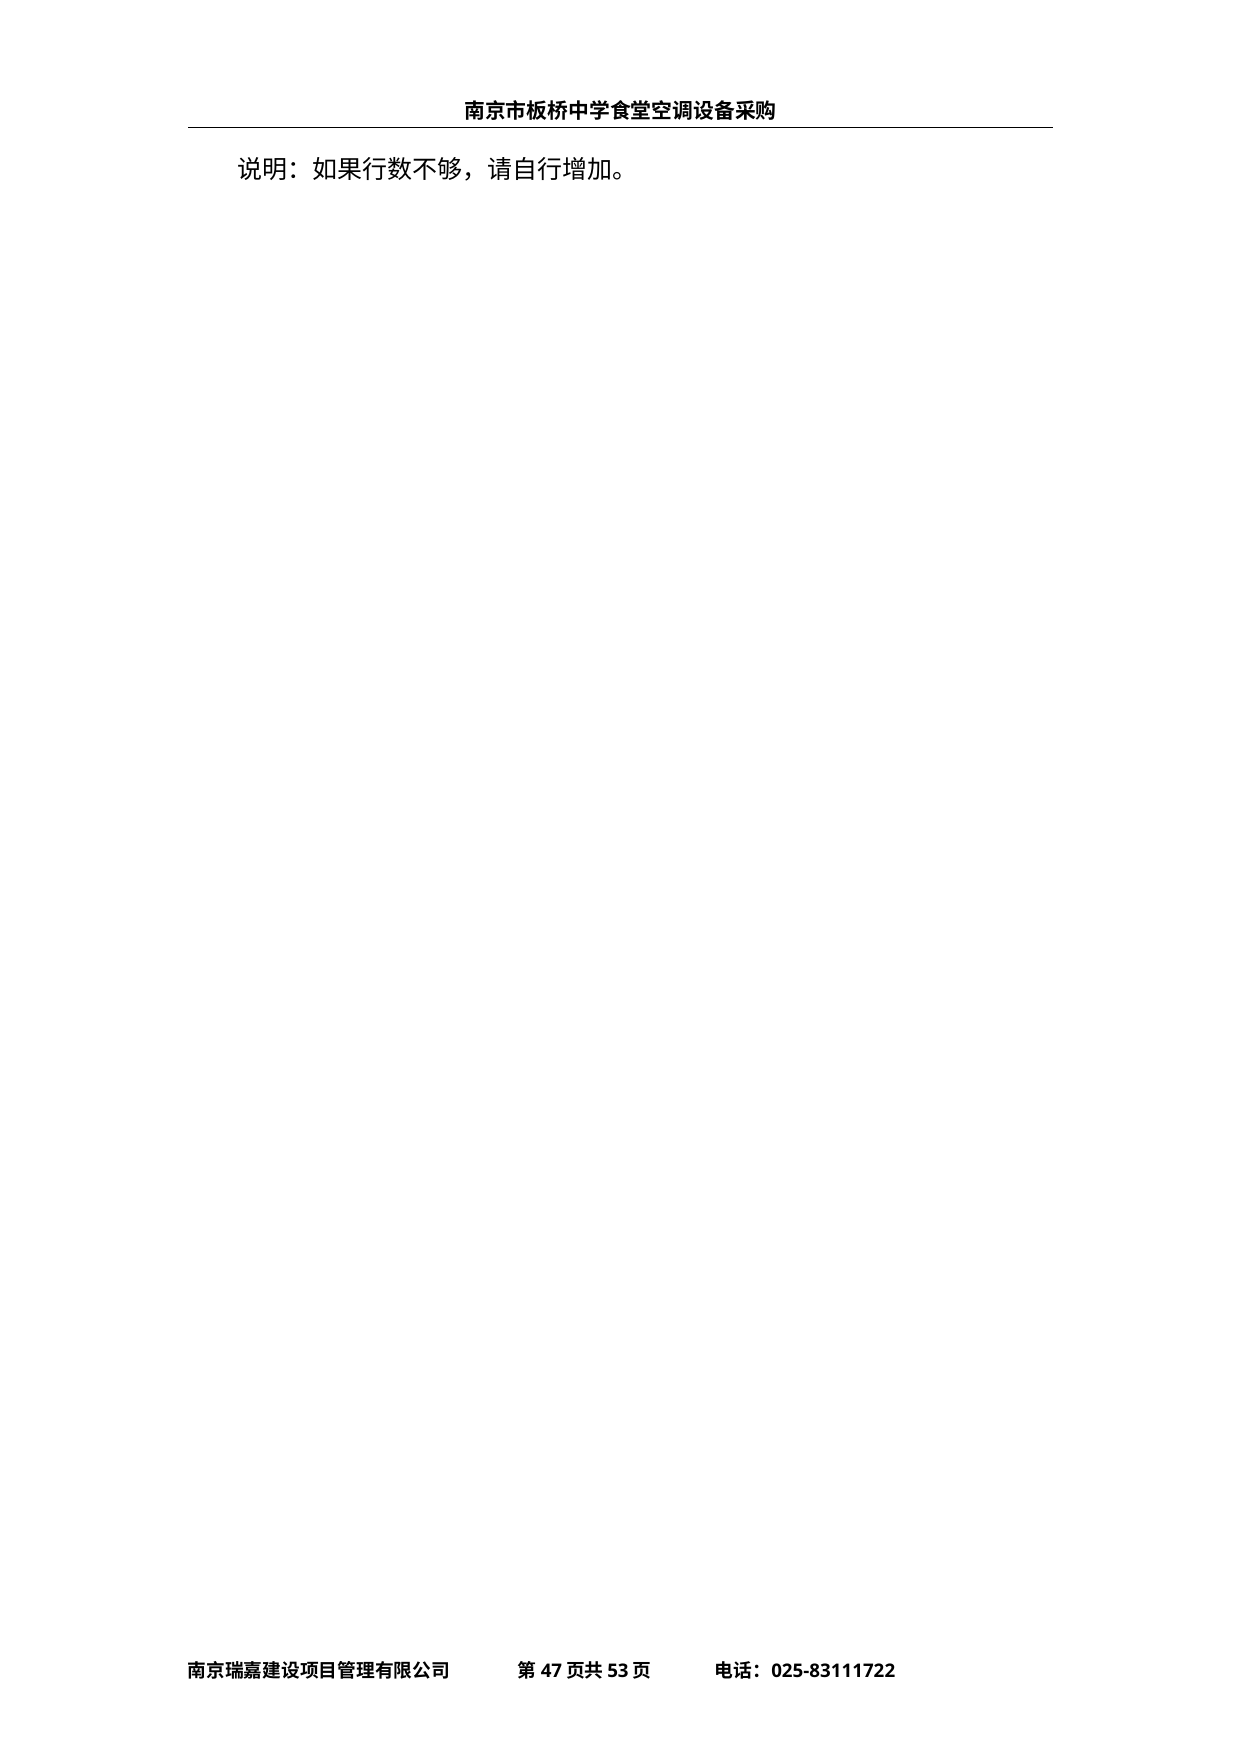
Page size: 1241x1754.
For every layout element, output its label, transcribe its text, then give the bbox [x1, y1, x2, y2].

text 说明：如果行数不够，请自行增加。 [187, 150, 1053, 186]
